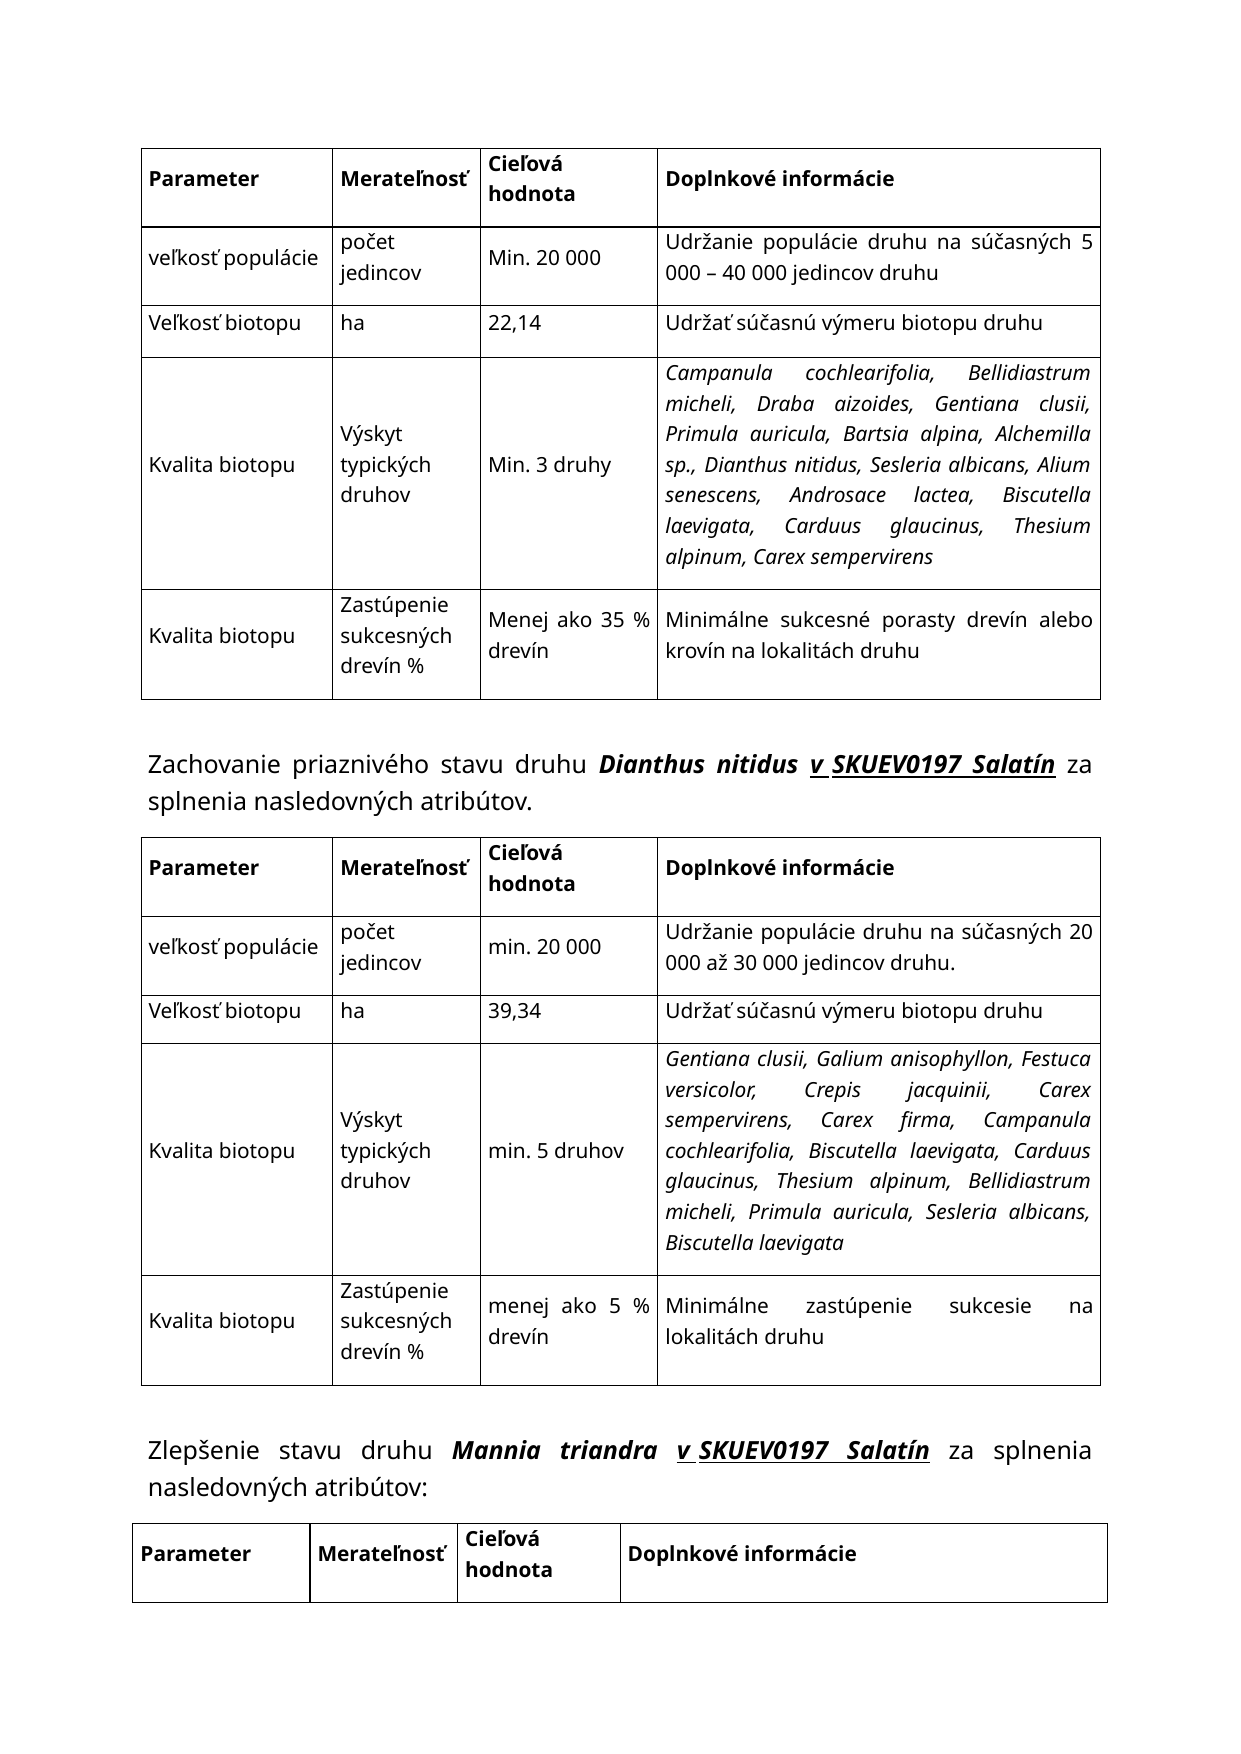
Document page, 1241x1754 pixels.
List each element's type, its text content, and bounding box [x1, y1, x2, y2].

table_cell Výskyt typických druhov [333, 358, 480, 589]
table_cell Minimálne zastúpenie sukcesie na lokalitách druhu [658, 1276, 1100, 1384]
table_cell Minimálne sukcesné porasty drevín alebo krovín na lokalitách druhu [658, 590, 1100, 698]
table_header Doplnkové informácie [621, 1524, 1107, 1602]
table_cell Campanula cochlearifolia, Bellidiastrum micheli, Draba aizoides, Gentiana clusii, Primula auricula, Bartsia alpina, Alchemilla sp., Dianthus nitidus, Sesleria albicans, Alium senescens, Androsace lactea, Biscutella laevigata, Carduus glaucinus, Thesium alpinum, Carex sempervirens [658, 358, 1100, 589]
table_cell Min. 3 druhy [481, 358, 657, 589]
table_cell min. 5 druhov [481, 1044, 657, 1275]
table_cell Min. 20 000 [481, 228, 657, 305]
table_header Merateľnosť [333, 149, 480, 226]
table_header Cieľová hodnota [481, 838, 657, 916]
table_cell veľkosť populácie [142, 228, 332, 305]
table_header Parameter [133, 1524, 309, 1602]
table_cell Udržanie populácie druhu na súčasných 5 000 – 40 000 jedincov druhu [658, 228, 1100, 305]
table_cell Kvalita biotopu [142, 1276, 332, 1384]
table_header Parameter [142, 149, 332, 226]
table_header Merateľnosť [311, 1524, 457, 1602]
table_cell Výskyt typických druhov [333, 1044, 480, 1275]
text Zachovanie priaznivého stavu druhu Dianthus nitidus v SKUEV0197 Salatín za splnenia nasledovných atribútov. [148, 747, 1093, 818]
table_cell Zastúpenie sukcesných drevín % [333, 590, 480, 698]
table_cell Veľkosť biotopu [142, 306, 332, 357]
table_header Merateľnosť [333, 838, 480, 916]
table_cell Veľkosť biotopu [142, 996, 332, 1043]
table_header Cieľová hodnota [481, 149, 657, 226]
table_cell veľkosť populácie [142, 917, 332, 995]
table_cell Kvalita biotopu [142, 358, 332, 589]
table_cell Udržať súčasnú výmeru biotopu druhu [658, 306, 1100, 357]
table_cell Udržanie populácie druhu na súčasných 20 000 až 30 000 jedincov druhu. [658, 917, 1100, 995]
table_header Doplnkové informácie [658, 838, 1100, 916]
table_cell menej ako 5 % drevín [481, 1276, 657, 1384]
table_header Parameter [142, 838, 332, 916]
table_cell Udržať súčasnú výmeru biotopu druhu [658, 996, 1100, 1043]
table_cell počet jedincov [333, 917, 480, 995]
table_cell 39,34 [481, 996, 657, 1043]
table_cell ha [333, 306, 480, 357]
table_cell počet jedincov [333, 228, 480, 305]
table_cell 22,14 [481, 306, 657, 357]
table_cell Menej ako 35 % drevín [481, 590, 657, 698]
table_cell ha [333, 996, 480, 1043]
table_cell Zastúpenie sukcesných drevín % [333, 1276, 480, 1384]
text Zlepšenie stavu druhu Mannia triandra v SKUEV0197 Salatín za splnenia nasledovných atribútov: [148, 1433, 1093, 1504]
table_cell min. 20 000 [481, 917, 657, 995]
table_cell Kvalita biotopu [142, 590, 332, 698]
table_header Cieľová hodnota [458, 1524, 620, 1602]
table_cell Gentiana clusii, Galium anisophyllon, Festuca versicolor, Crepis jacquinii, Carex sempervirens, Carex firma, Campanula cochlearifolia, Biscutella laevigata, Carduus glaucinus, Thesium alpinum, Bellidiastrum micheli, Primula auricula, Sesleria albicans, Biscutella laevigata [658, 1044, 1100, 1275]
table_header Doplnkové informácie [658, 149, 1100, 226]
table_cell Kvalita biotopu [142, 1044, 332, 1275]
